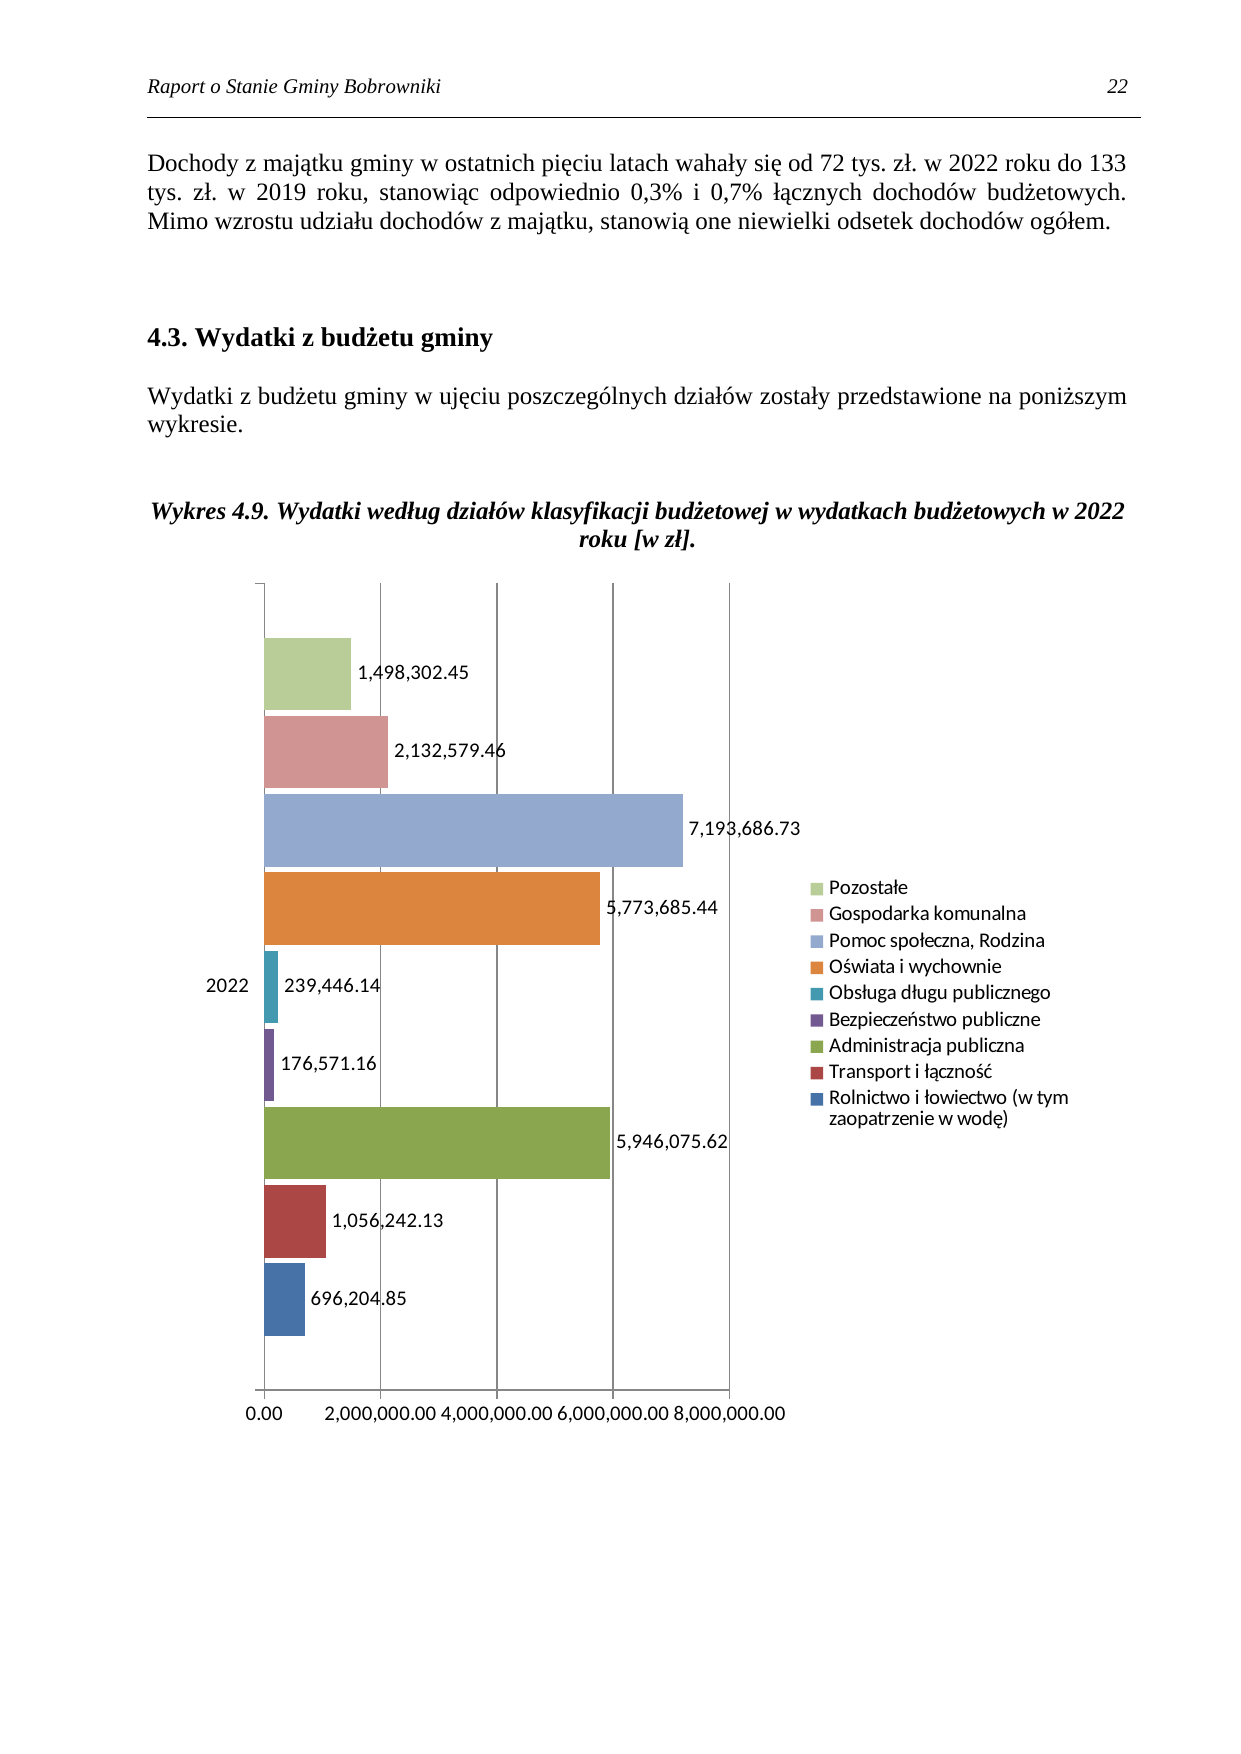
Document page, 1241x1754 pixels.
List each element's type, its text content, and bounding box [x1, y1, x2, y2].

text Wydatki z budżetu gminy w ujęciu poszczególnych działów zostały przedstawione na poniższym wykresie. [147, 381, 1128, 438]
text Wykres 4.9. Wydatki według działów klasyfikacji budżetowej w wydatkach budżetowych w 2022 roku [w zł]. [147, 496, 1128, 553]
text Dochody z majątku gminy w ostatnich pięciu latach wahały się od 72 tys. zł. w 2022 roku do 133 tys. zł. w 2019 roku, stanowiąc odpowiednio 0,3% i 0,7% łącznych dochodów budżetowych. Mimo wzrostu udziału dochodów z majątku, stanowią one niewielki odsetek dochodów ogółem. [147, 148, 1128, 234]
text 4.3. Wydatki z budżetu gminy [147, 321, 1128, 352]
